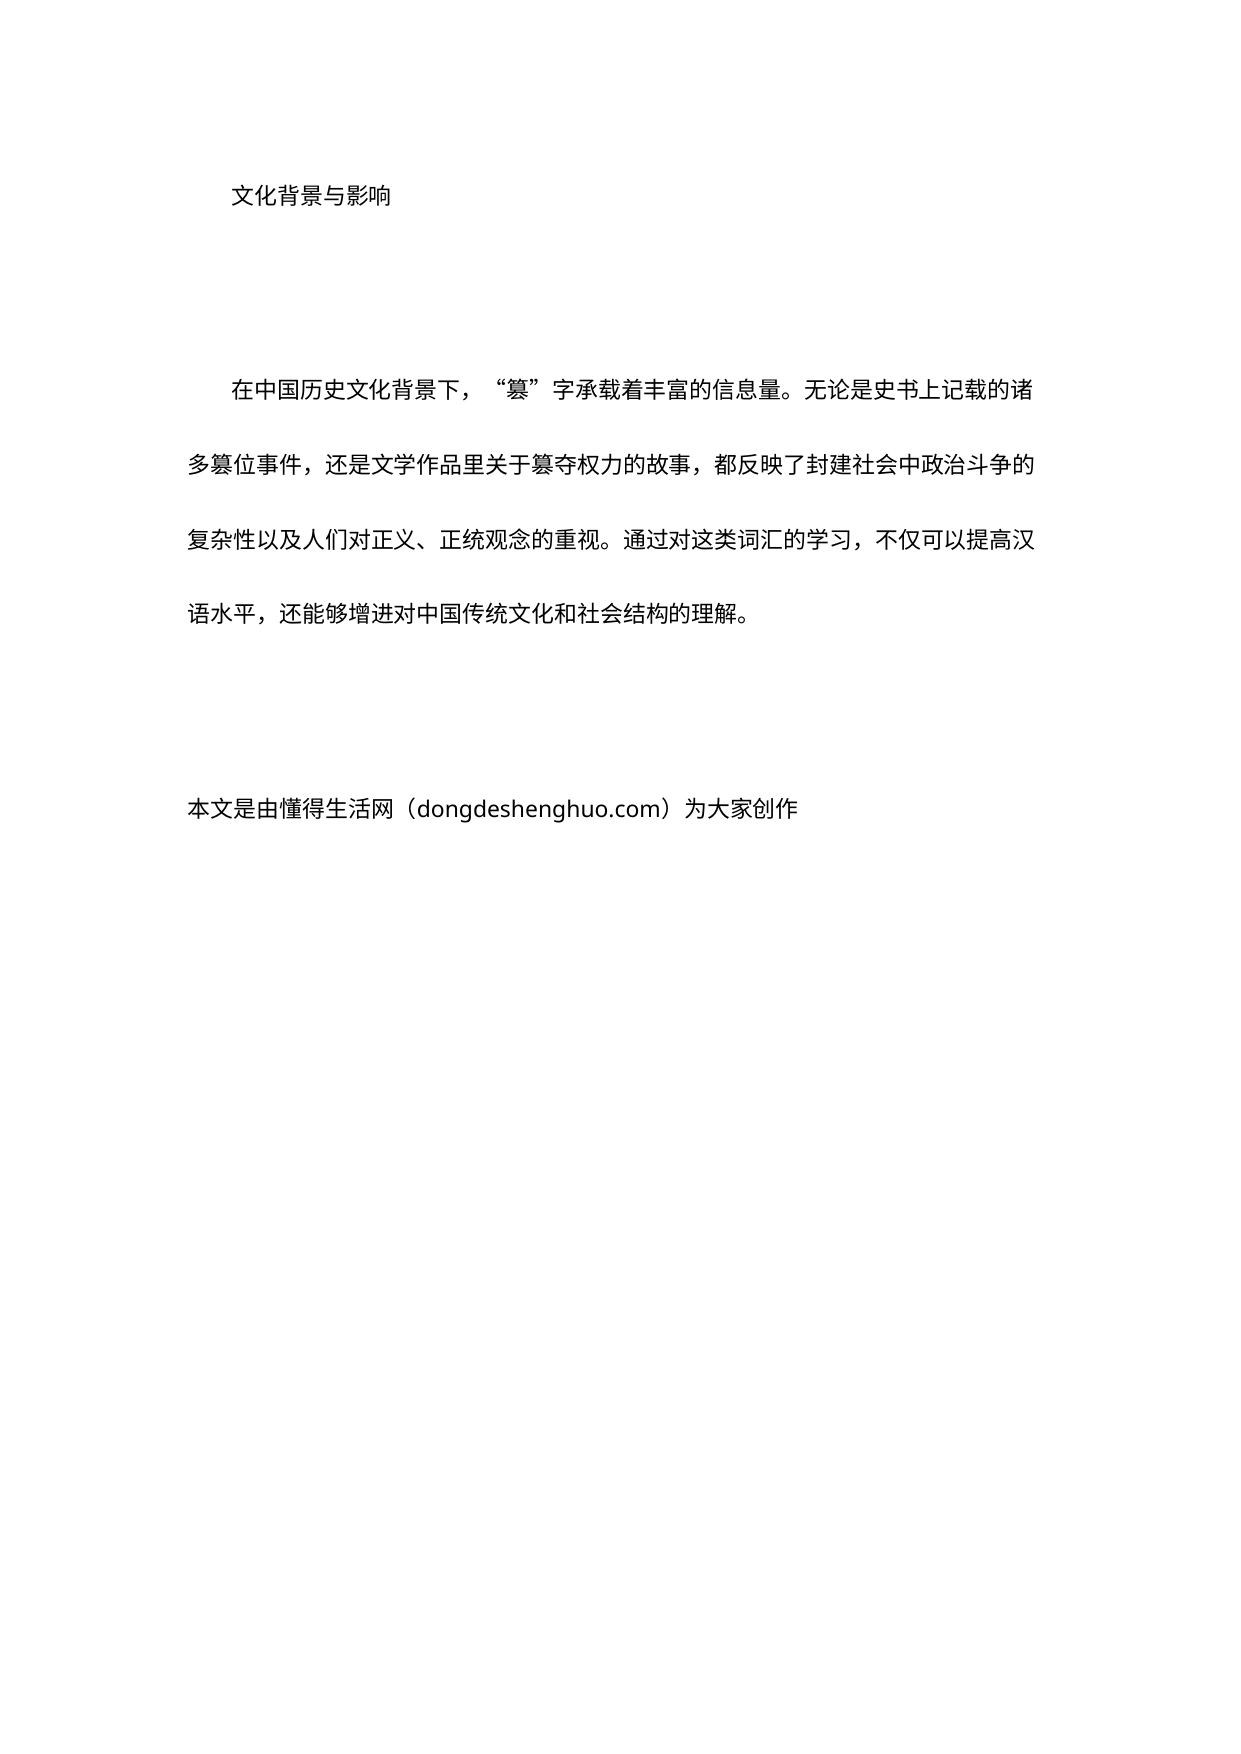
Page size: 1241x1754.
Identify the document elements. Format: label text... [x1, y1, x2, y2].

text 文化背景与影响 [187, 162, 1053, 227]
text 本文是由懂得生活网（dongdeshenghuo.com）为大家创作 [187, 775, 1053, 840]
text 在中国历史文化背景下，“篡”字承载着丰富的信息量。无论是史书上记载的诸多篡位事件，还是文学作品里关于篡夺权力的故事，都反映了封建社会中政治斗争的复杂性以及人们对正义、正统观念的重视。通过对这类词汇的学习，不仅可以提高汉语水平，还能够增进对中国传统文化和社会结构的理解。 [187, 356, 1053, 645]
